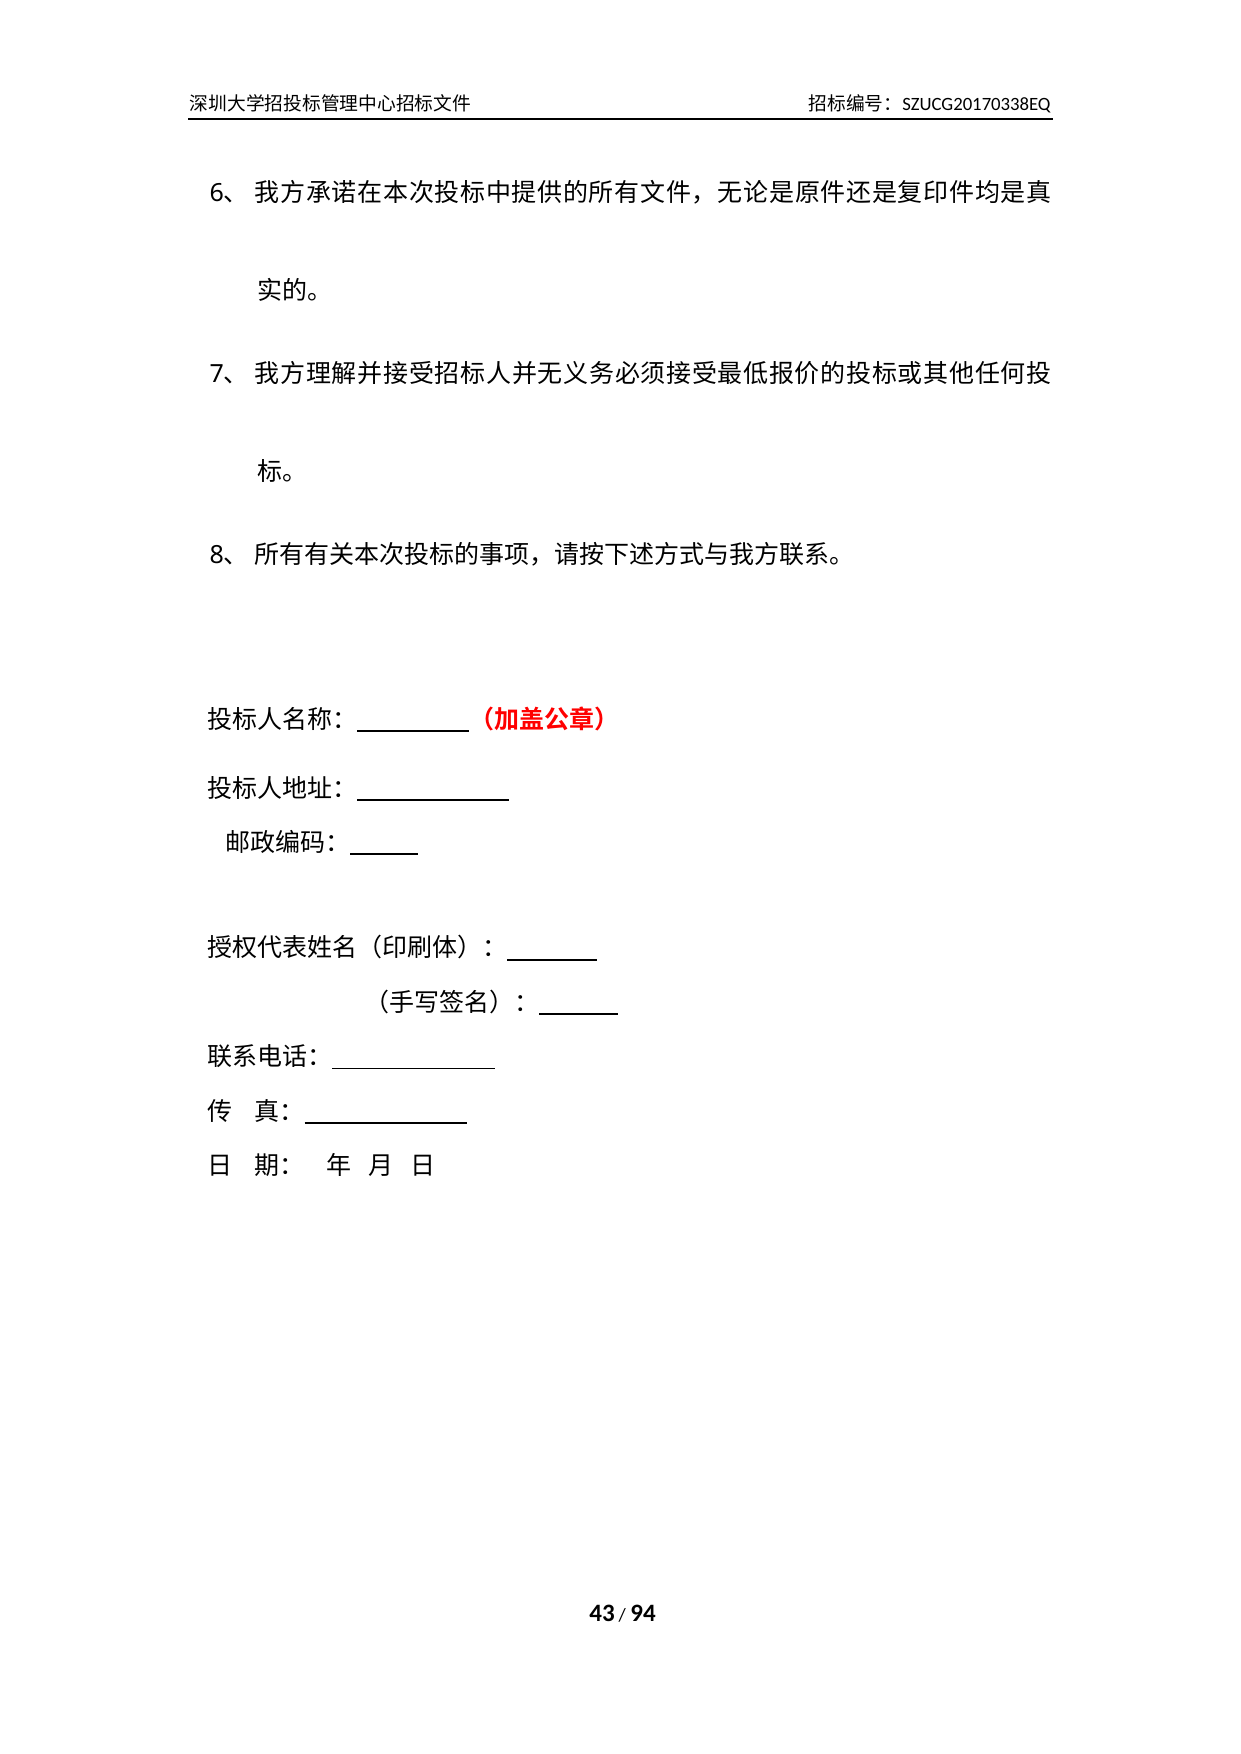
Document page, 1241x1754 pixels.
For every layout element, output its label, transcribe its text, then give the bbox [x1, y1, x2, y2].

list 我方承诺在本次投标中提供的所有文件，无论是原件还是复印件均是真实的。 [209, 158, 1053, 321]
text 联系电话： [187, 1037, 1053, 1073]
text （手写签名）： [187, 982, 1053, 1018]
list 我方理解并接受招标人并无义务必须接受最低报价的投标或其他任何投标。 [209, 339, 1053, 502]
text 投标人名称： （加盖公章） [187, 685, 1053, 750]
text 邮政编码： [225, 822, 1053, 859]
text 投标人地址： [187, 768, 1053, 804]
text 日 期： 年 月 日 [187, 1145, 1053, 1182]
text 传 真： [187, 1091, 1053, 1127]
text 授权代表姓名（印刷体）： [187, 928, 1053, 964]
list 所有有关本次投标的事项，请按下述方式与我方联系。 [209, 520, 1053, 585]
